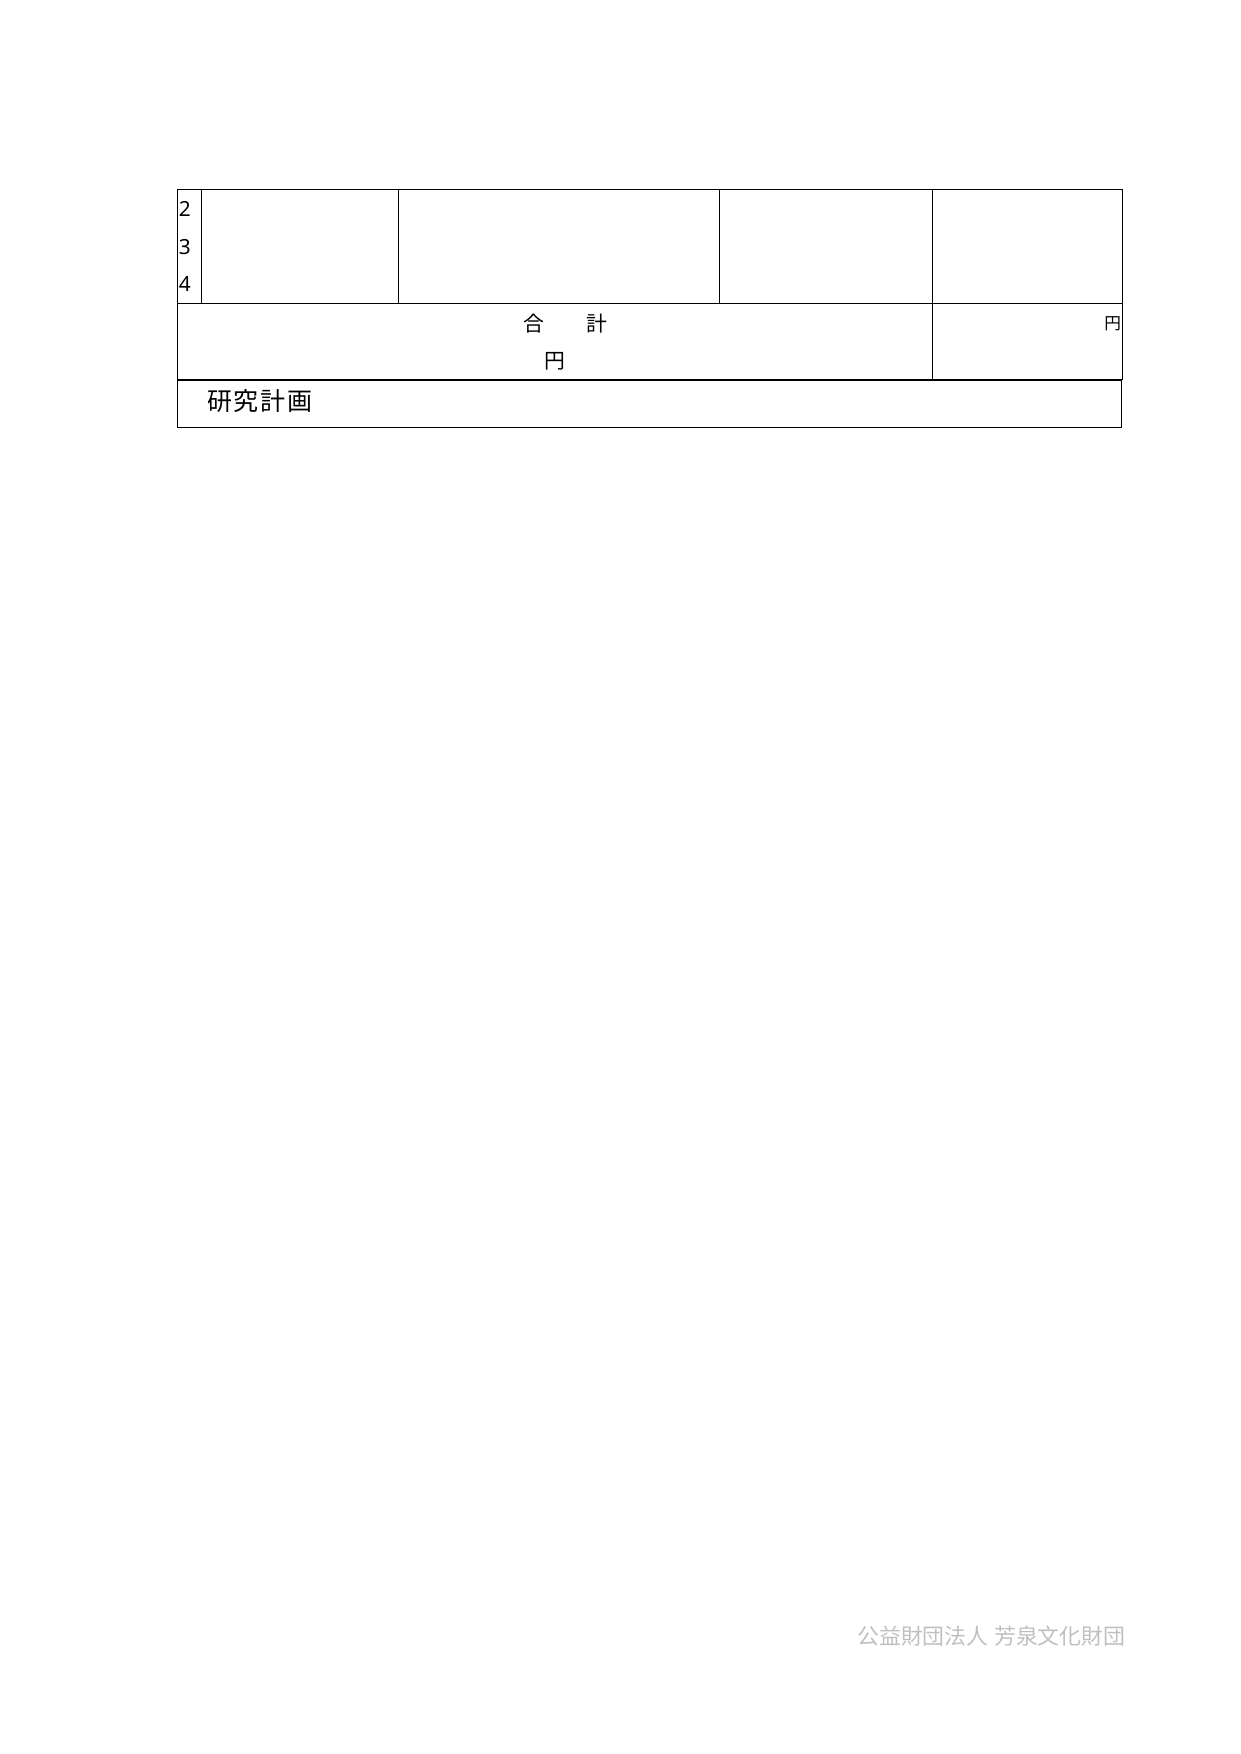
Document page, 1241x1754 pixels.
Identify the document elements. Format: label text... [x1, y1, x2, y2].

table_cell 円 [933, 304, 1122, 379]
table_header 研究計画 [178, 381, 1121, 427]
table_cell [202, 190, 398, 303]
table_cell [933, 190, 1122, 303]
table_cell 1 2 3 4 [178, 190, 201, 303]
table_cell [399, 190, 719, 303]
table_cell [720, 190, 932, 303]
table_cell 合 計 円 [178, 304, 932, 379]
